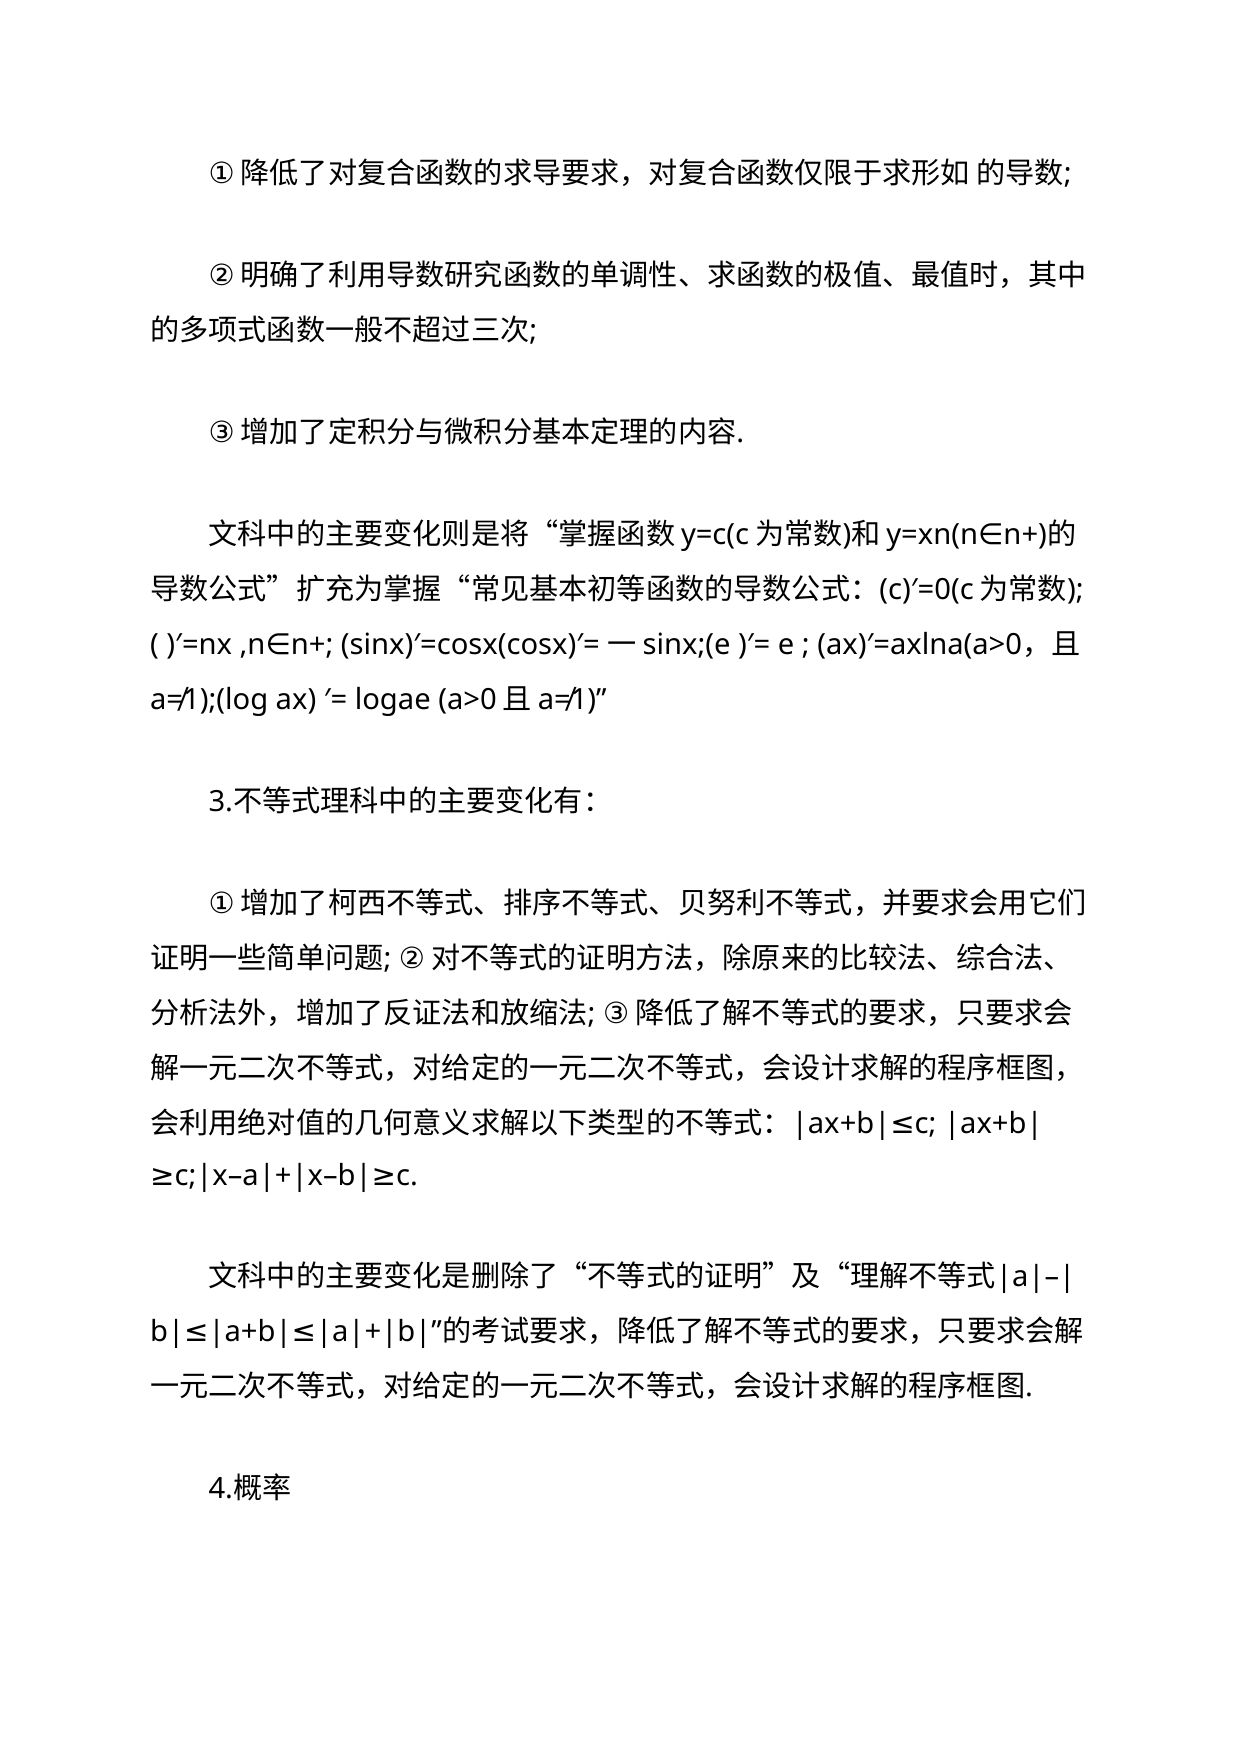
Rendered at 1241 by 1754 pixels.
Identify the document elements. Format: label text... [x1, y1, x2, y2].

text 4.概率 [150, 1464, 1090, 1507]
text ③增加了定积分与微积分基本定理的内容. [150, 409, 1090, 451]
text ①降低了对复合函数的求导要求，对复合函数仅限于求形如 的导数; [150, 150, 1090, 192]
text ①增加了柯西不等式、排序不等式、贝努利不等式，并要求会用它们证明一些简单问题; ②对不等式的证明方法，除原来的比较法、综合法、分析法外，增加了反证法和放缩法; ③降低了解不等式的要求，只要求会解一元二次不等式，对给定的一元二次不等式，会设计求解的程序框图，会利用绝对值的几何意义求解以下类型的不等式：|ax+b|≤c; |ax+b|≥c;|x–a|+|x–b|≥c. [150, 880, 1090, 1194]
text 文科中的主要变化则是将“掌握函数y=c(c为常数)和y=xn(n∈n+)的导数公式”扩充为掌握“常见基本初等函数的导数公式：(c)′=0(c为常数);( )′=nx ,n∈n+; (sinx)′=cosx(cosx)′= 一sinx;(e )′= e ; (ax)′=axlna(a>0，且a≠1);(log ax) ′= logae (a>0且a≠1)” [150, 511, 1090, 718]
text 3.不等式理科中的主要变化有： [150, 778, 1090, 820]
text ②明确了利用导数研究函数的单调性、求函数的极值、最值时，其中的多项式函数一般不超过三次; [150, 252, 1090, 349]
text 文科中的主要变化是删除了“不等式的证明”及“理解不等式|a|–|b|≤|a+b|≤|a|+|b|”的考试要求，降低了解不等式的要求，只要求会解一元二次不等式，对给定的一元二次不等式，会设计求解的程序框图. [150, 1252, 1090, 1405]
